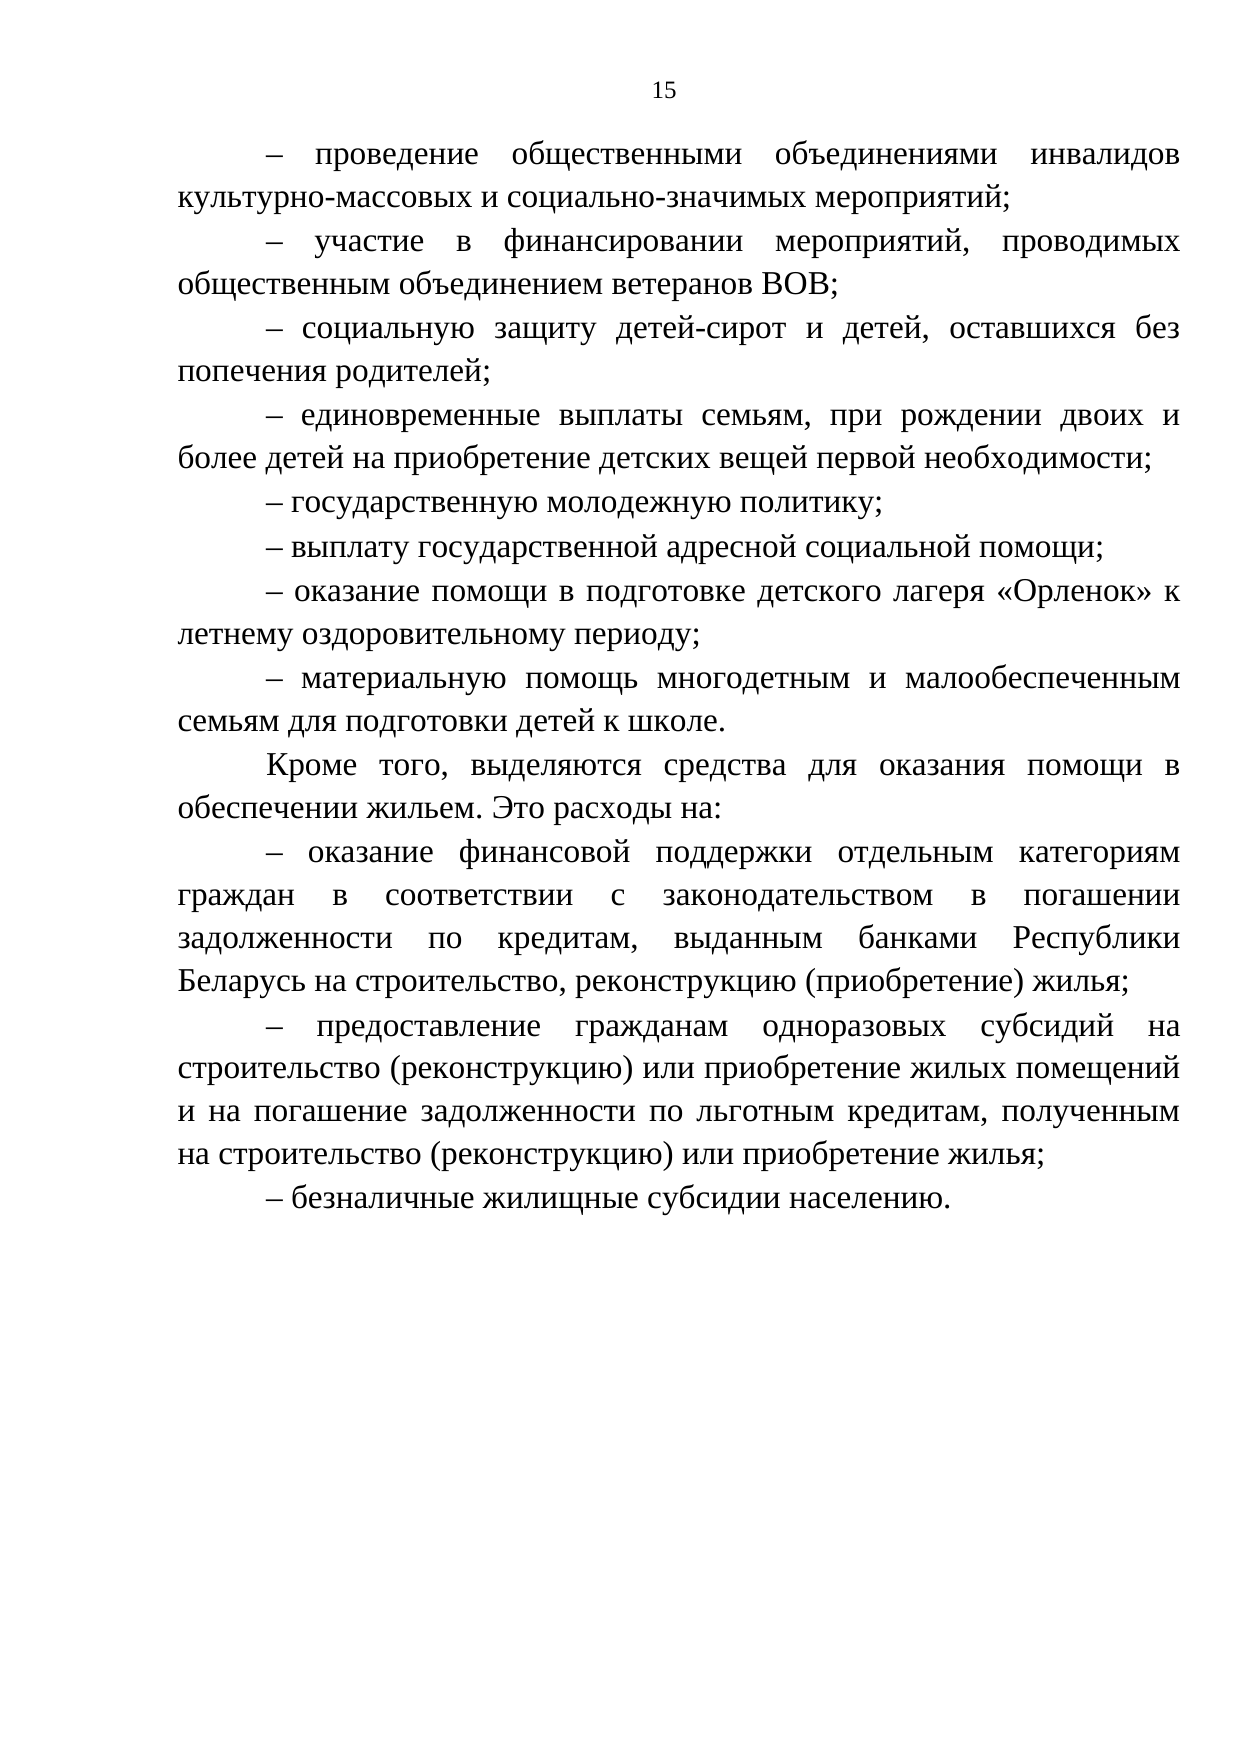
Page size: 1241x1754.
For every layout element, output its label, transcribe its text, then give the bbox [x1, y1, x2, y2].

text – государственную молодежную политику; [177, 482, 1181, 520]
text – единовременные выплаты семьям, при рождении двоих и более детей на приобретение детских вещей первой необходимости; [177, 394, 1181, 476]
text – оказание помощи в подготовке детского лагеря «Орленок» к летнему оздоровительному периоду; [177, 570, 1181, 651]
text – предоставление гражданам одноразовых субсидий на строительство (реконструкцию) или приобретение жилых помещений и на погашение задолженности по льготным кредитам, полученным на строительство (реконструкцию) или приобретение жилья; [177, 1005, 1181, 1172]
text – материальную помощь многодетным и малообеспеченным семьям для подготовки детей к школе. [177, 657, 1181, 739]
text – оказание финансовой поддержки отдельным категориям граждан в соответствии с законодательством в погашении задолженности по кредитам, выданным банками Республики Беларусь на строительство, реконструкцию (приобретение) жилья; [177, 832, 1181, 999]
text – безналичные жилищные субсидии населению. [177, 1178, 1181, 1216]
text – участие в финансировании мероприятий, проводимых общественным объединением ветеранов ВОВ; [177, 220, 1181, 301]
text Кроме того, выделяются средства для оказания помощи в обеспечении жильем. Это расходы на: [177, 744, 1181, 826]
text – выплату государственной адресной социальной помощи; [177, 526, 1181, 564]
text – социальную защиту детей-сирот и детей, оставшихся без попечения родителей; [177, 307, 1181, 388]
text – проведение общественными объединениями инвалидов культурно-массовых и социально-значимых мероприятий; [177, 133, 1181, 214]
